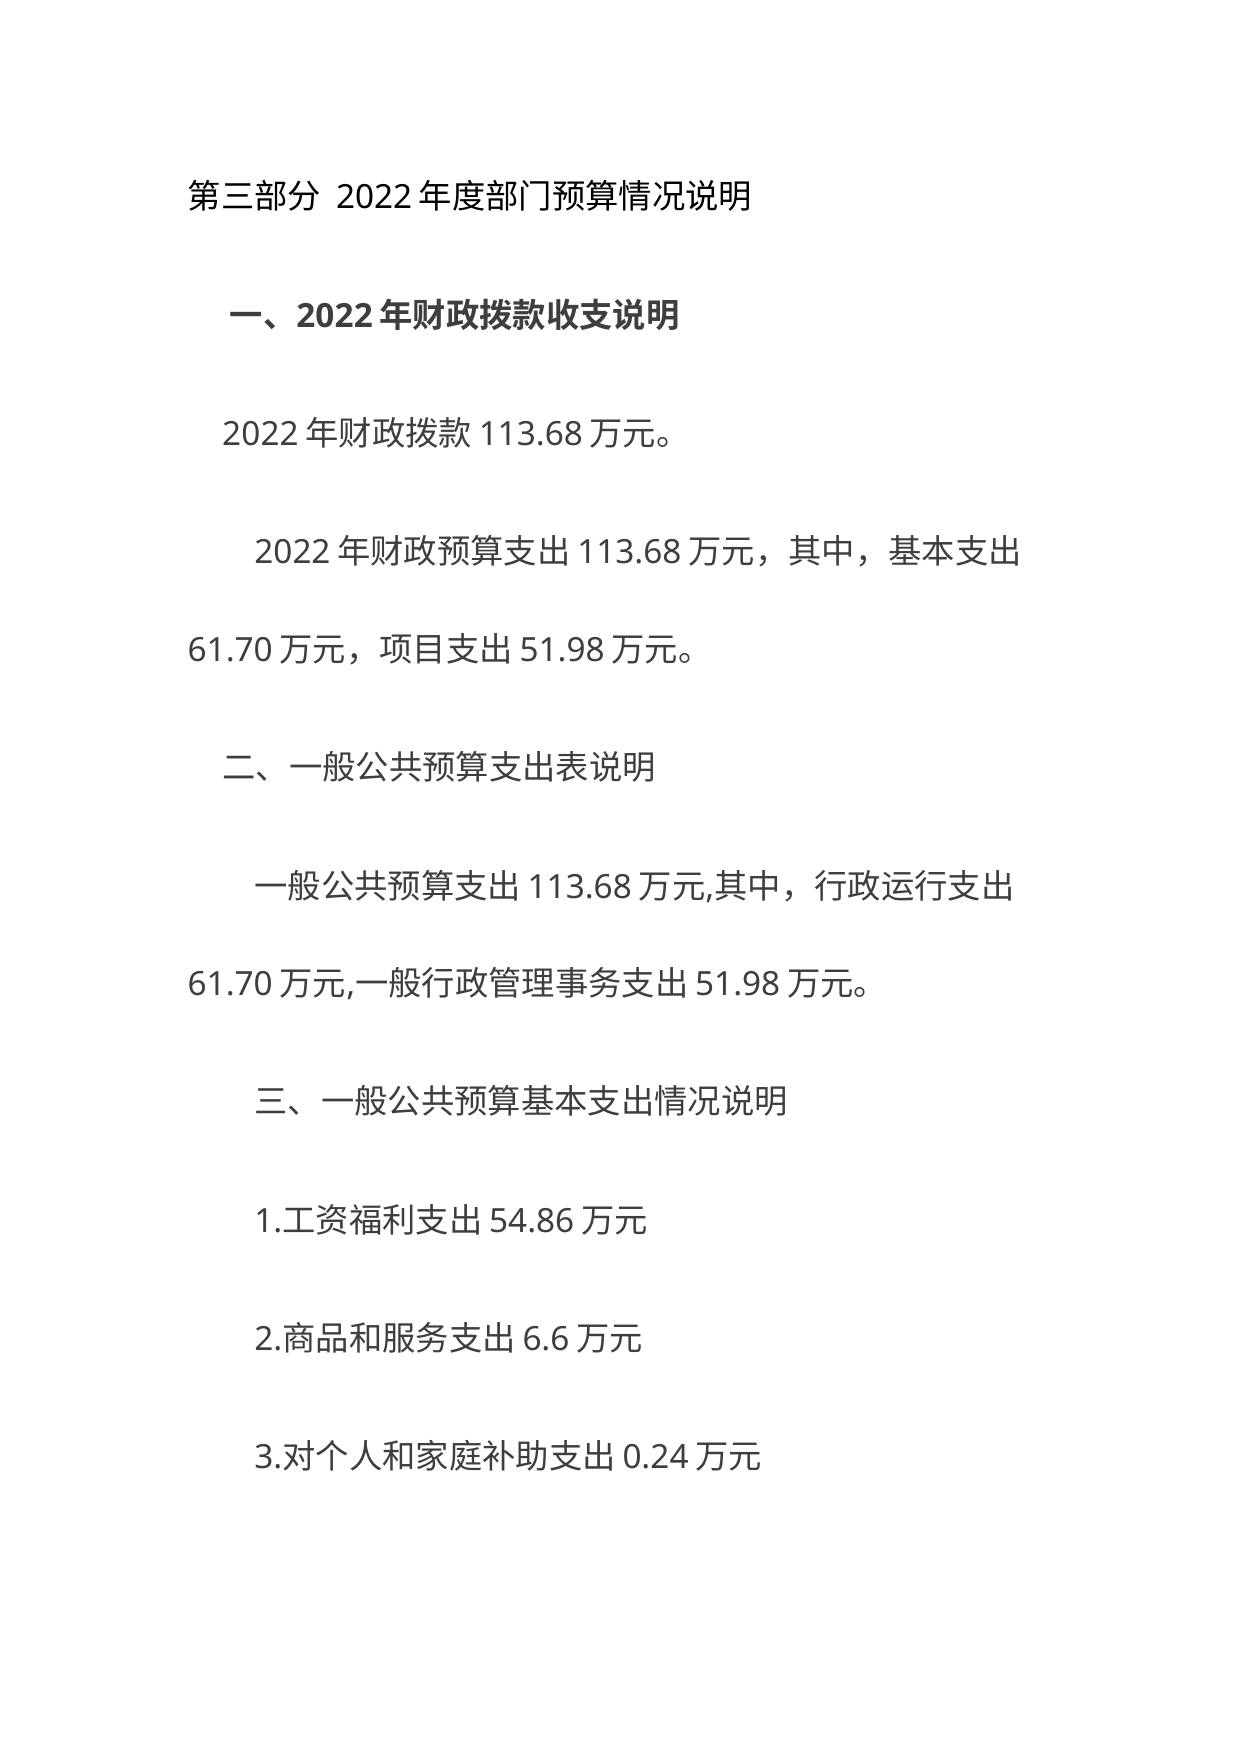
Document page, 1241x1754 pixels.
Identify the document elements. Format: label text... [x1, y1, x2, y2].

text 2.商品和服务支出6.6万元 [187, 1303, 1053, 1368]
text 1.工资福利支出54.86万元 [187, 1185, 1053, 1250]
text 二、一般公共预算支出表说明 [187, 733, 1053, 798]
text 三、一般公共预算基本支出情况说明 [187, 1067, 1053, 1132]
text 2022年财政拨款113.68万元。 [187, 399, 1053, 464]
text 一般公共预算支出113.68万元,其中，行政运行支出61.70万元,一般行政管理事务支出51.98万元。 [187, 851, 1053, 1014]
text 3.对个人和家庭补助支出0.24万元 [187, 1422, 1053, 1487]
text 一、2022年财政拨款收支说明 [187, 280, 1053, 345]
text 第三部分 2022年度部门预算情况说明 [187, 162, 1053, 227]
text 2022年财政预算支出113.68万元，其中，基本支出61.70万元，项目支出51.98万元。 [187, 517, 1053, 679]
